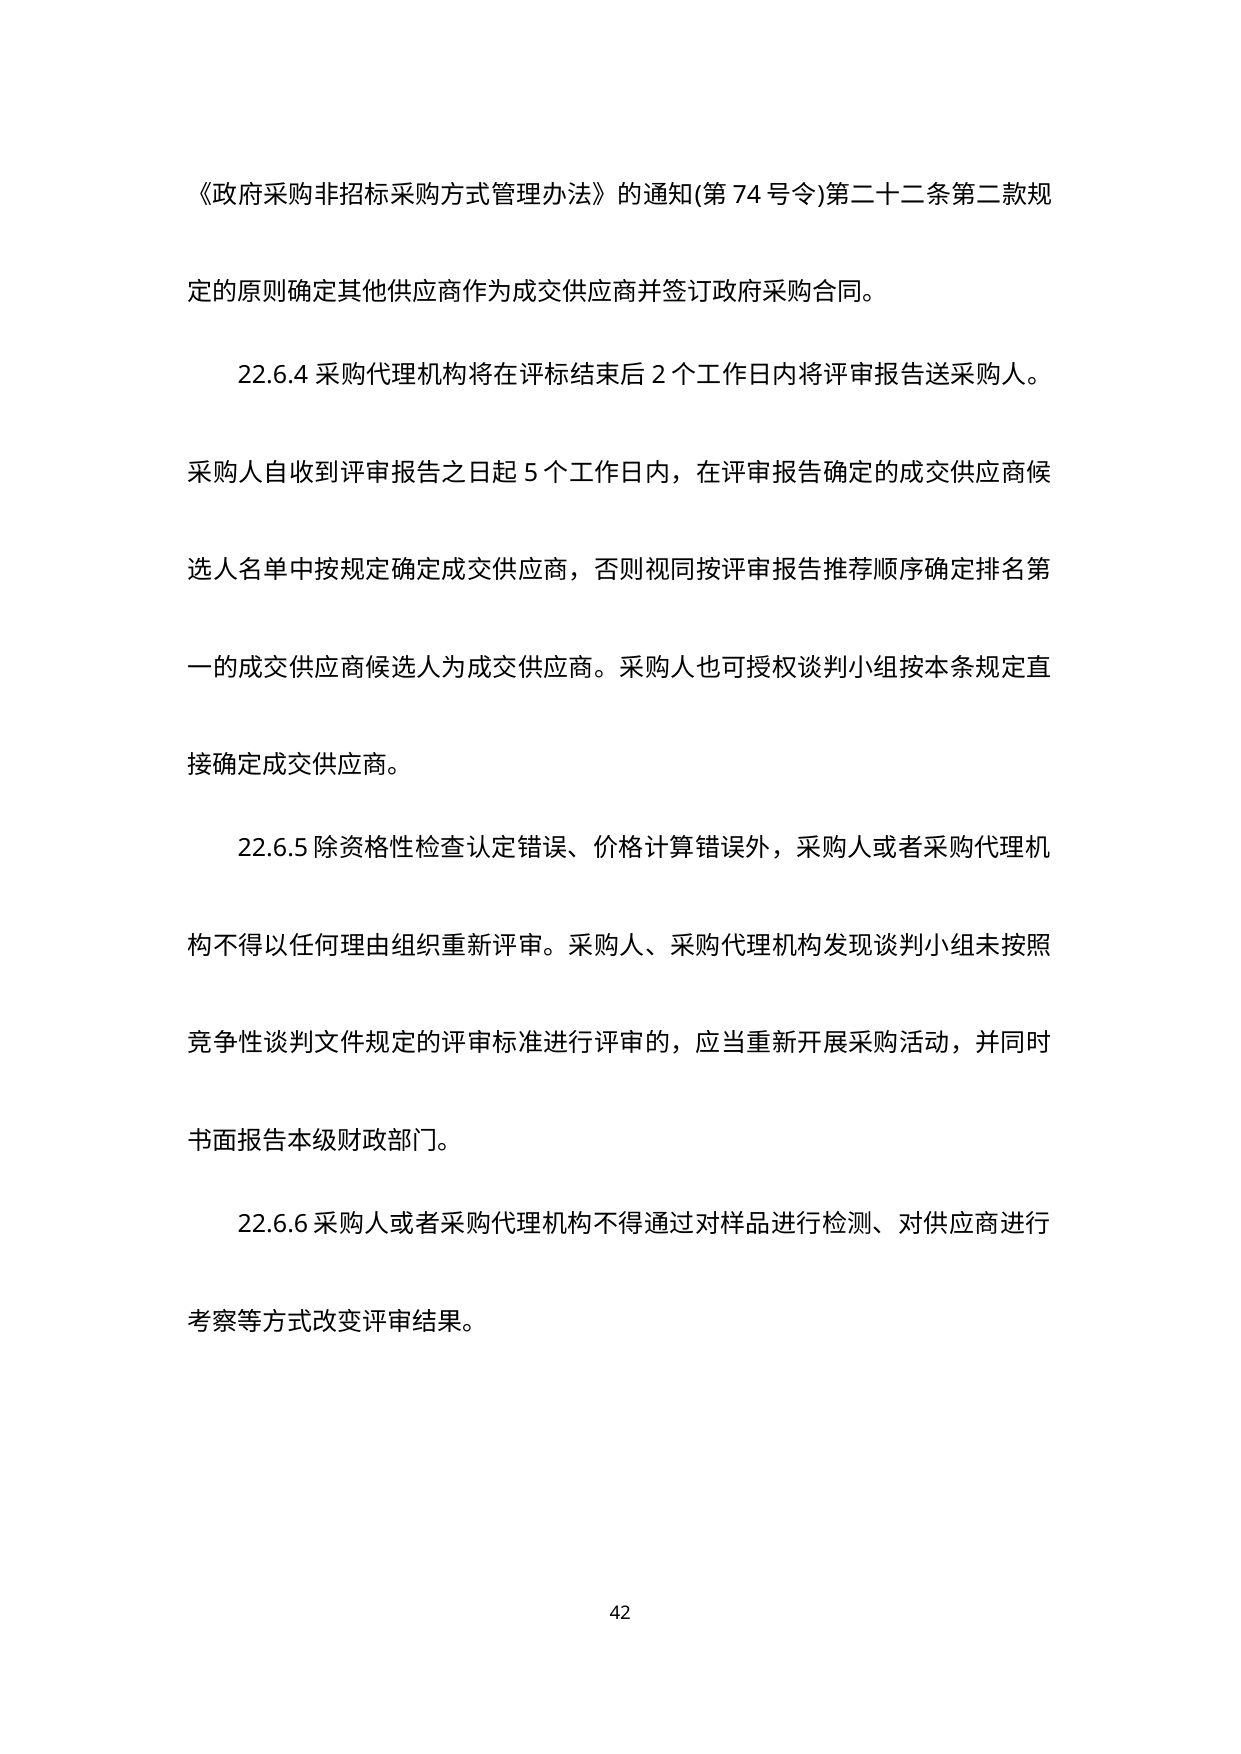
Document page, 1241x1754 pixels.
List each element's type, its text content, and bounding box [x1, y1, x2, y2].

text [187, 160, 1053, 322]
text 22.6.4 采购代理机构将在评标结束后2个工作日内将评审报告送采购人。采购人自收到评审报告之日起5个工作日内，在评审报告确定的成交供应商候选人名单中按规定确定成交供应商，否则视同按评审报告推荐顺序确定排名第一的成交供应商候选人为成交供应商。采购人也可授权谈判小组按本条规定直接确定成交供应商。 [187, 340, 1053, 795]
text 22.6.6采购人或者采购代理机构不得通过对样品进行检测、对供应商进行考察等方式改变评审结果。 [187, 1189, 1053, 1352]
text 22.6.5除资格性检查认定错误、价格计算错误外，采购人或者采购代理机构不得以任何理由组织重新评审。采购人、采购代理机构发现谈判小组未按照竞争性谈判文件规定的评审标准进行评审的，应当重新开展采购活动，并同时书面报告本级财政部门。 [187, 813, 1053, 1171]
